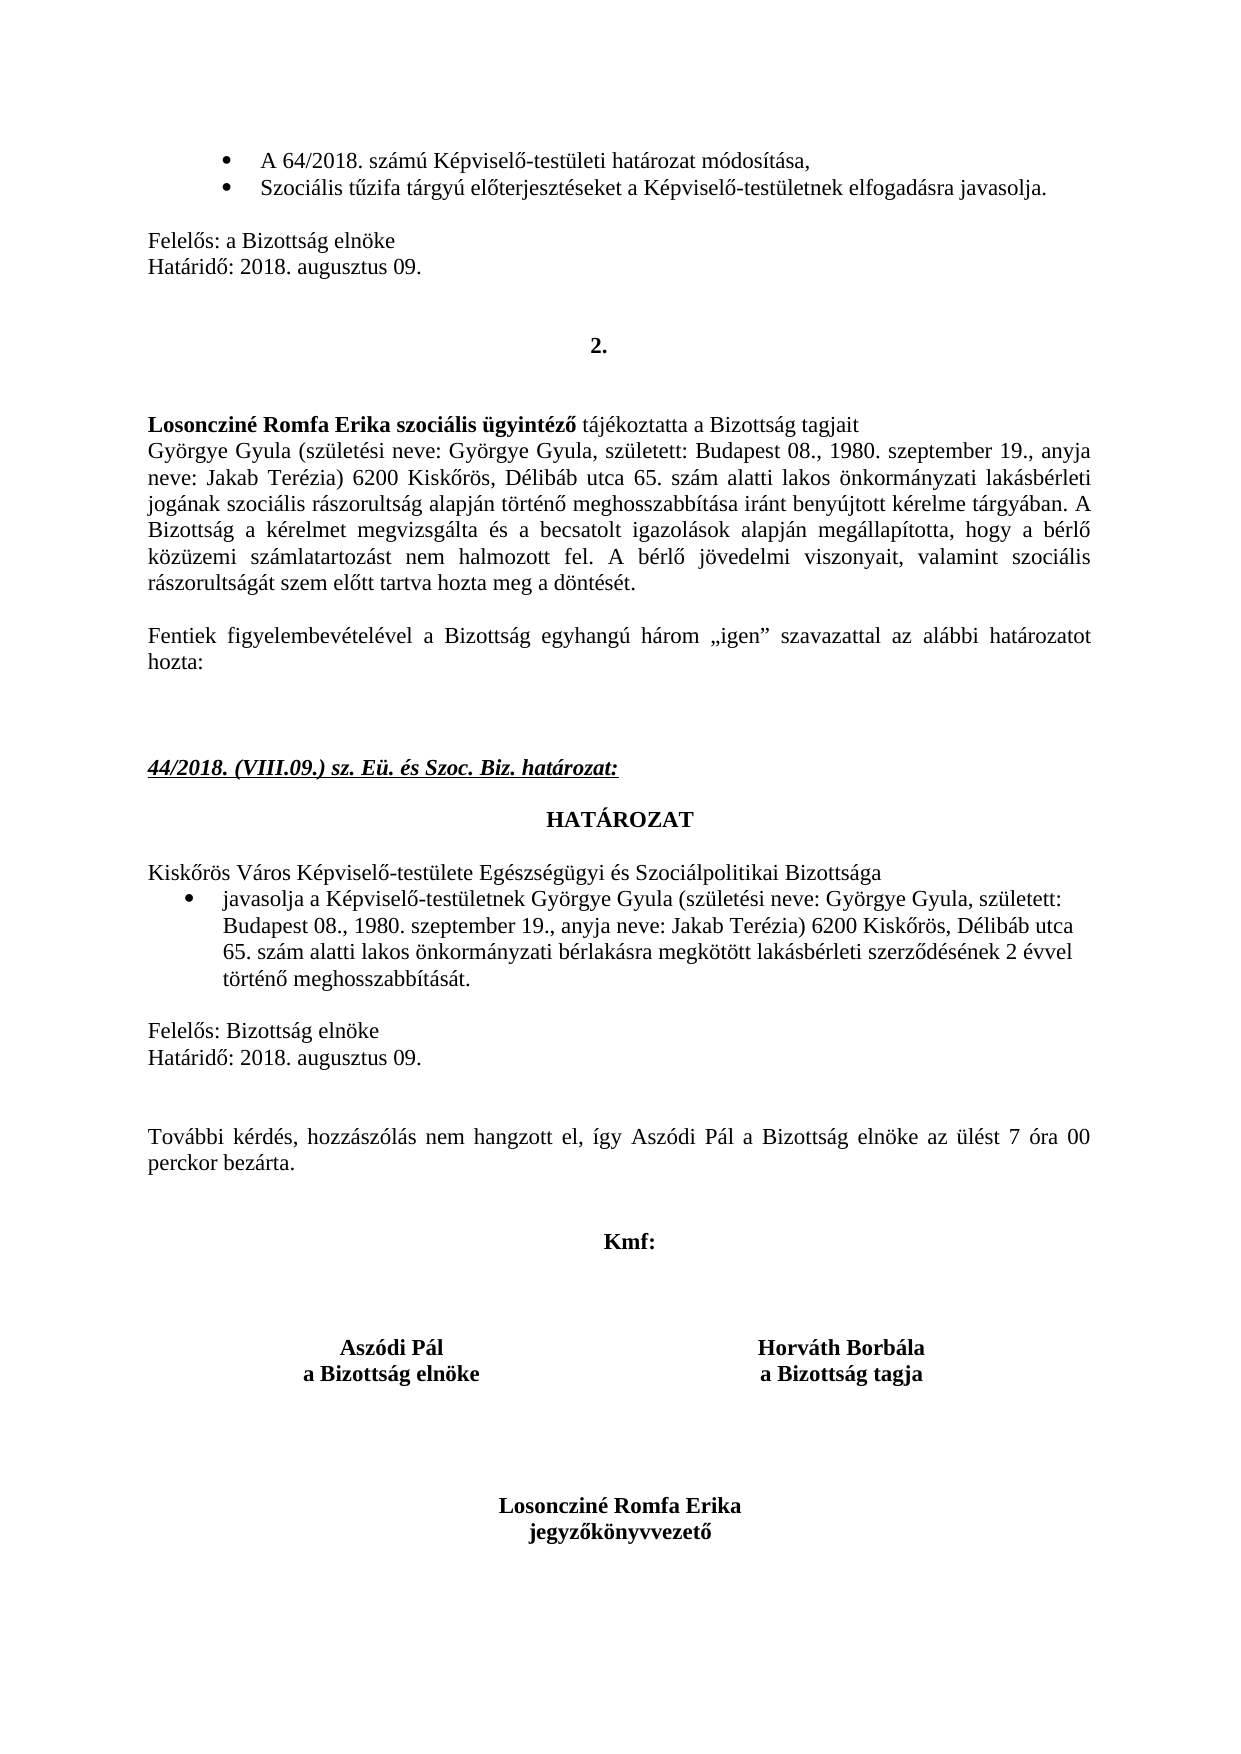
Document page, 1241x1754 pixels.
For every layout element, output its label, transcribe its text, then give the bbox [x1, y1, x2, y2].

text 2. [148, 332, 1093, 358]
text jegyzőkönyvvezető [148, 1518, 1093, 1544]
list A 64/2018. számú Képviselő-testületi határozat módosítása, [223, 148, 1093, 174]
text Fentiek figyelembevételével a Bizottság egyhangú három „igen” szavazattal az alábbi határozatot hozta: [148, 622, 1093, 675]
text További kérdés, hozzászólás nem hangzott el, így Aszódi Pál a Bizottság elnöke az ülést 7 óra 00 perckor bezárta. [148, 1123, 1093, 1175]
text Felelős: Bizottság elnöke [148, 1017, 1093, 1044]
text Felelős: a Bizottság elnöke [148, 227, 1093, 253]
text Aszódi Pál Horváth Borbála [148, 1333, 1093, 1360]
text Kmf: [166, 1228, 1093, 1254]
text Losoncziné Romfa Erika [148, 1492, 1093, 1518]
list javasolja a Képviselő-testületnek Györgye Gyula (születési neve: Györgye Gyula, született: Budapest 08., 1980. szeptember 19., anyja neve: Jakab Terézia) 6200 Kiskőrös, Délibáb utca 65. szám alatti lakos önkormányzati bérlakásra megkötött lakásbérleti szerződésének 2 évvel történő meghosszabbítását. [185, 886, 1093, 991]
list Szociális tűzifa tárgyú előterjesztéseket a Képviselő-testületnek elfogadásra javasolja. [223, 174, 1093, 200]
text Losoncziné Romfa Erika szociális ügyintéző tájékoztatta a Bizottság tagjait [148, 411, 1093, 437]
text a Bizottság elnöke a Bizottság tagja [148, 1360, 1093, 1386]
text Kiskőrös Város Képviselő-testülete Egészségügyi és Szociálpolitikai Bizottsága [148, 859, 1093, 886]
text Határozat [148, 806, 1093, 833]
text Határidő: 2018. augusztus 09. [148, 253, 1093, 279]
text 44/2018. (VIII.09.) sz. Eü. és Szoc. Biz. határozat: [148, 754, 1093, 780]
text Györgye Gyula (születési neve: Györgye Gyula, született: Budapest 08., 1980. szeptember 19., anyja neve: Jakab Terézia) 6200 Kiskőrös, Délibáb utca 65. szám alatti lakos önkormányzati lakásbérleti jogának szociális rászorultság alapján történő meghosszabbítása iránt benyújtott kérelme tárgyában. A Bizottság a kérelmet megvizsgálta és a becsatolt igazolások alapján megállapította, hogy a bérlő közüzemi számlatartozást nem halmozott fel. A bérlő jövedelmi viszonyait, valamint szociális rászorultságát szem előtt tartva hozta meg a döntését. [148, 437, 1093, 596]
text Határidő: 2018. augusztus 09. [148, 1044, 1093, 1070]
